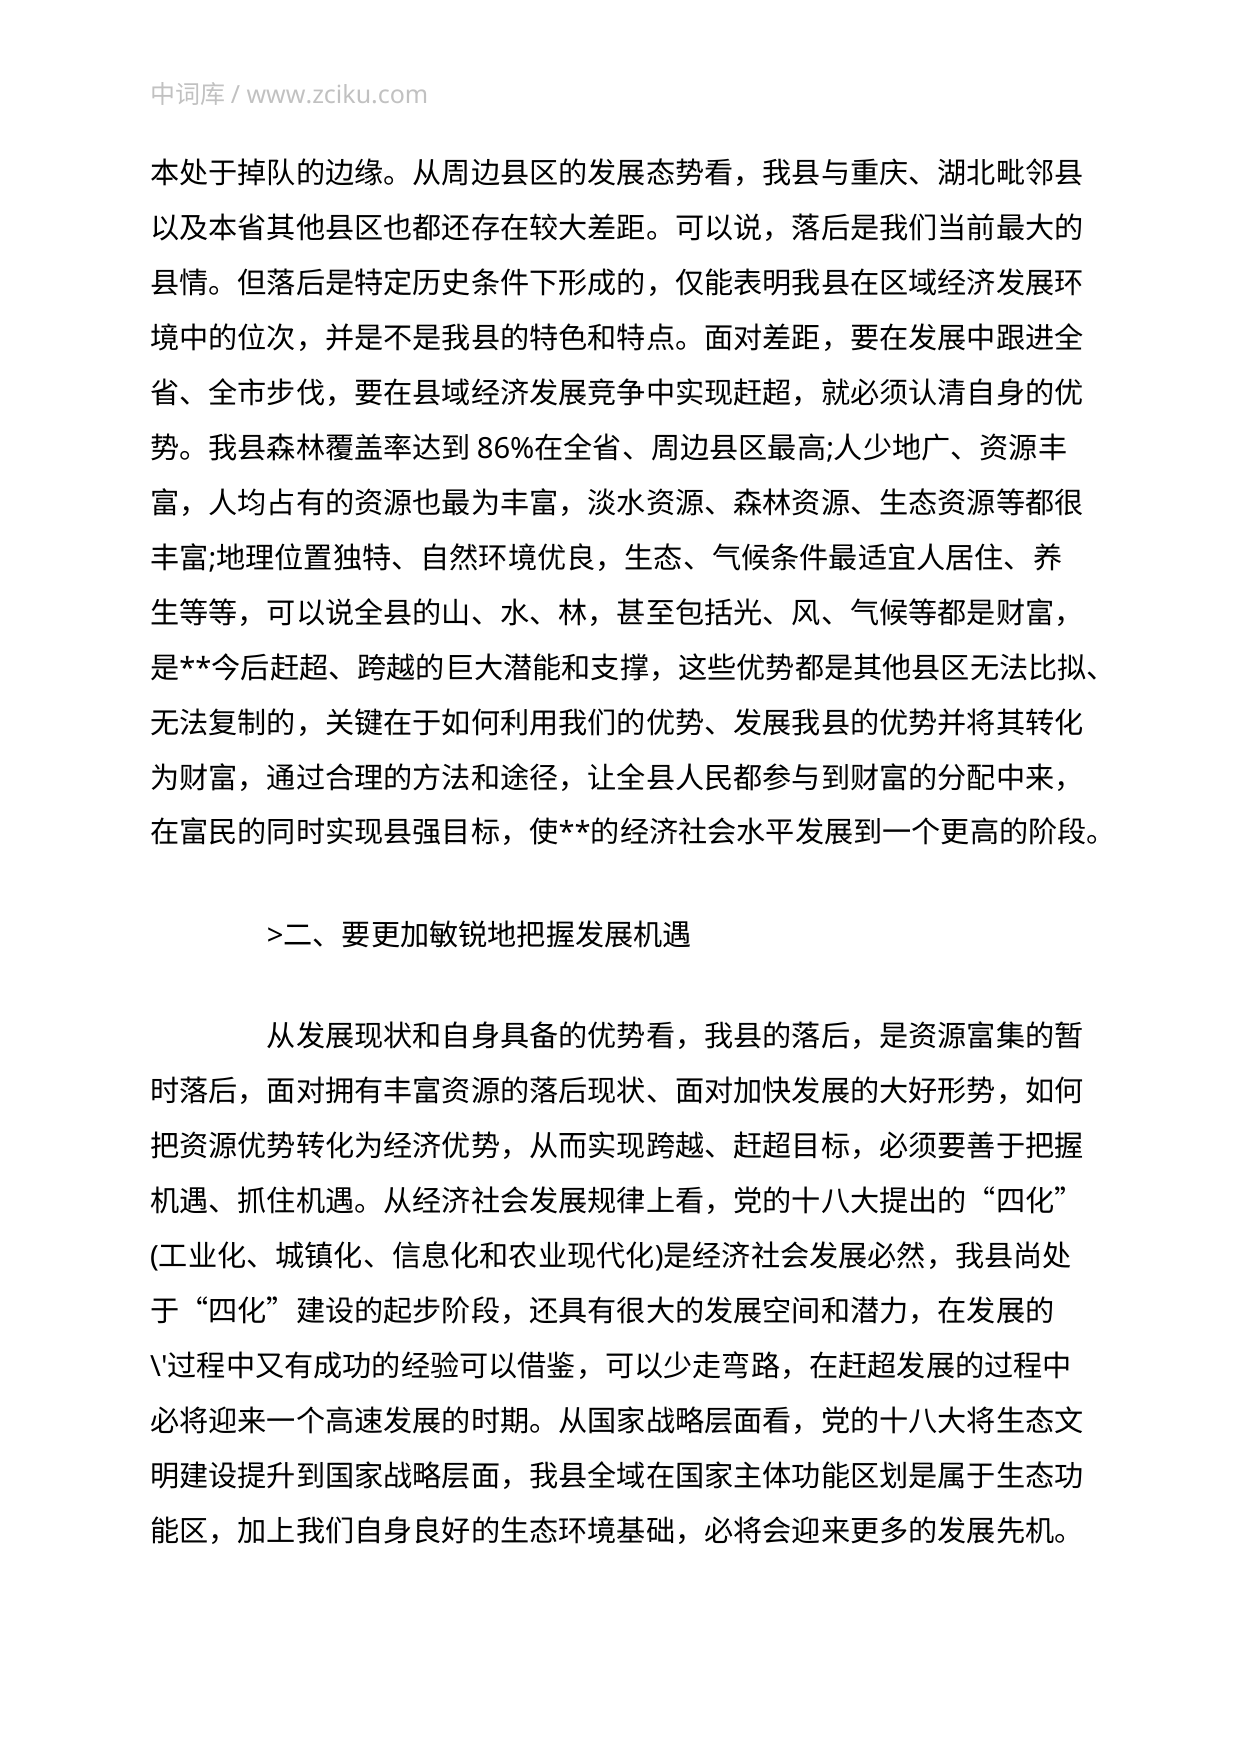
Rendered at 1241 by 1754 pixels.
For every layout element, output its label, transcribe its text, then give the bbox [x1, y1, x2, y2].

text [150, 150, 1090, 851]
text >二、要更加敏锐地把握发展机遇 [150, 911, 1090, 953]
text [150, 1013, 1090, 1549]
